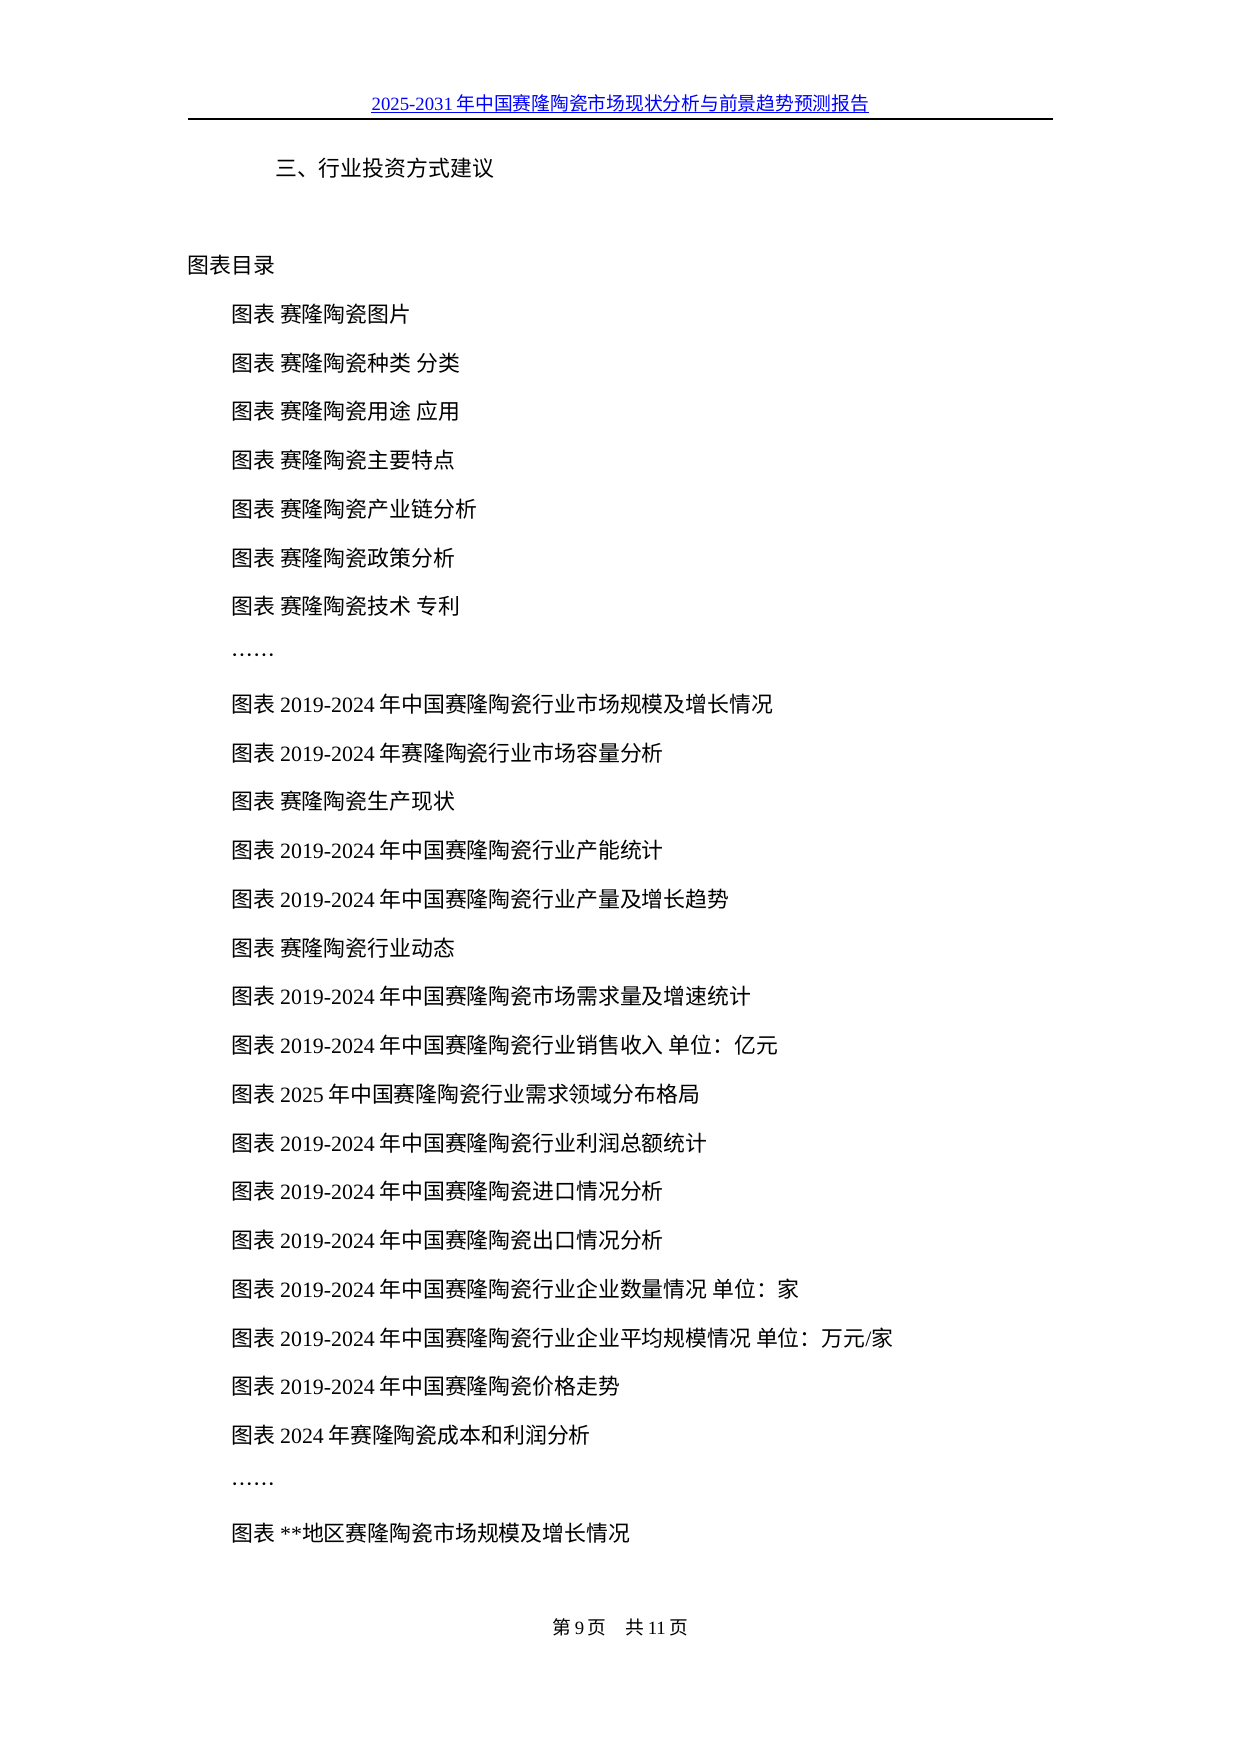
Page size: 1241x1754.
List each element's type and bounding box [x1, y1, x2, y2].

text [187, 150, 1053, 1548]
